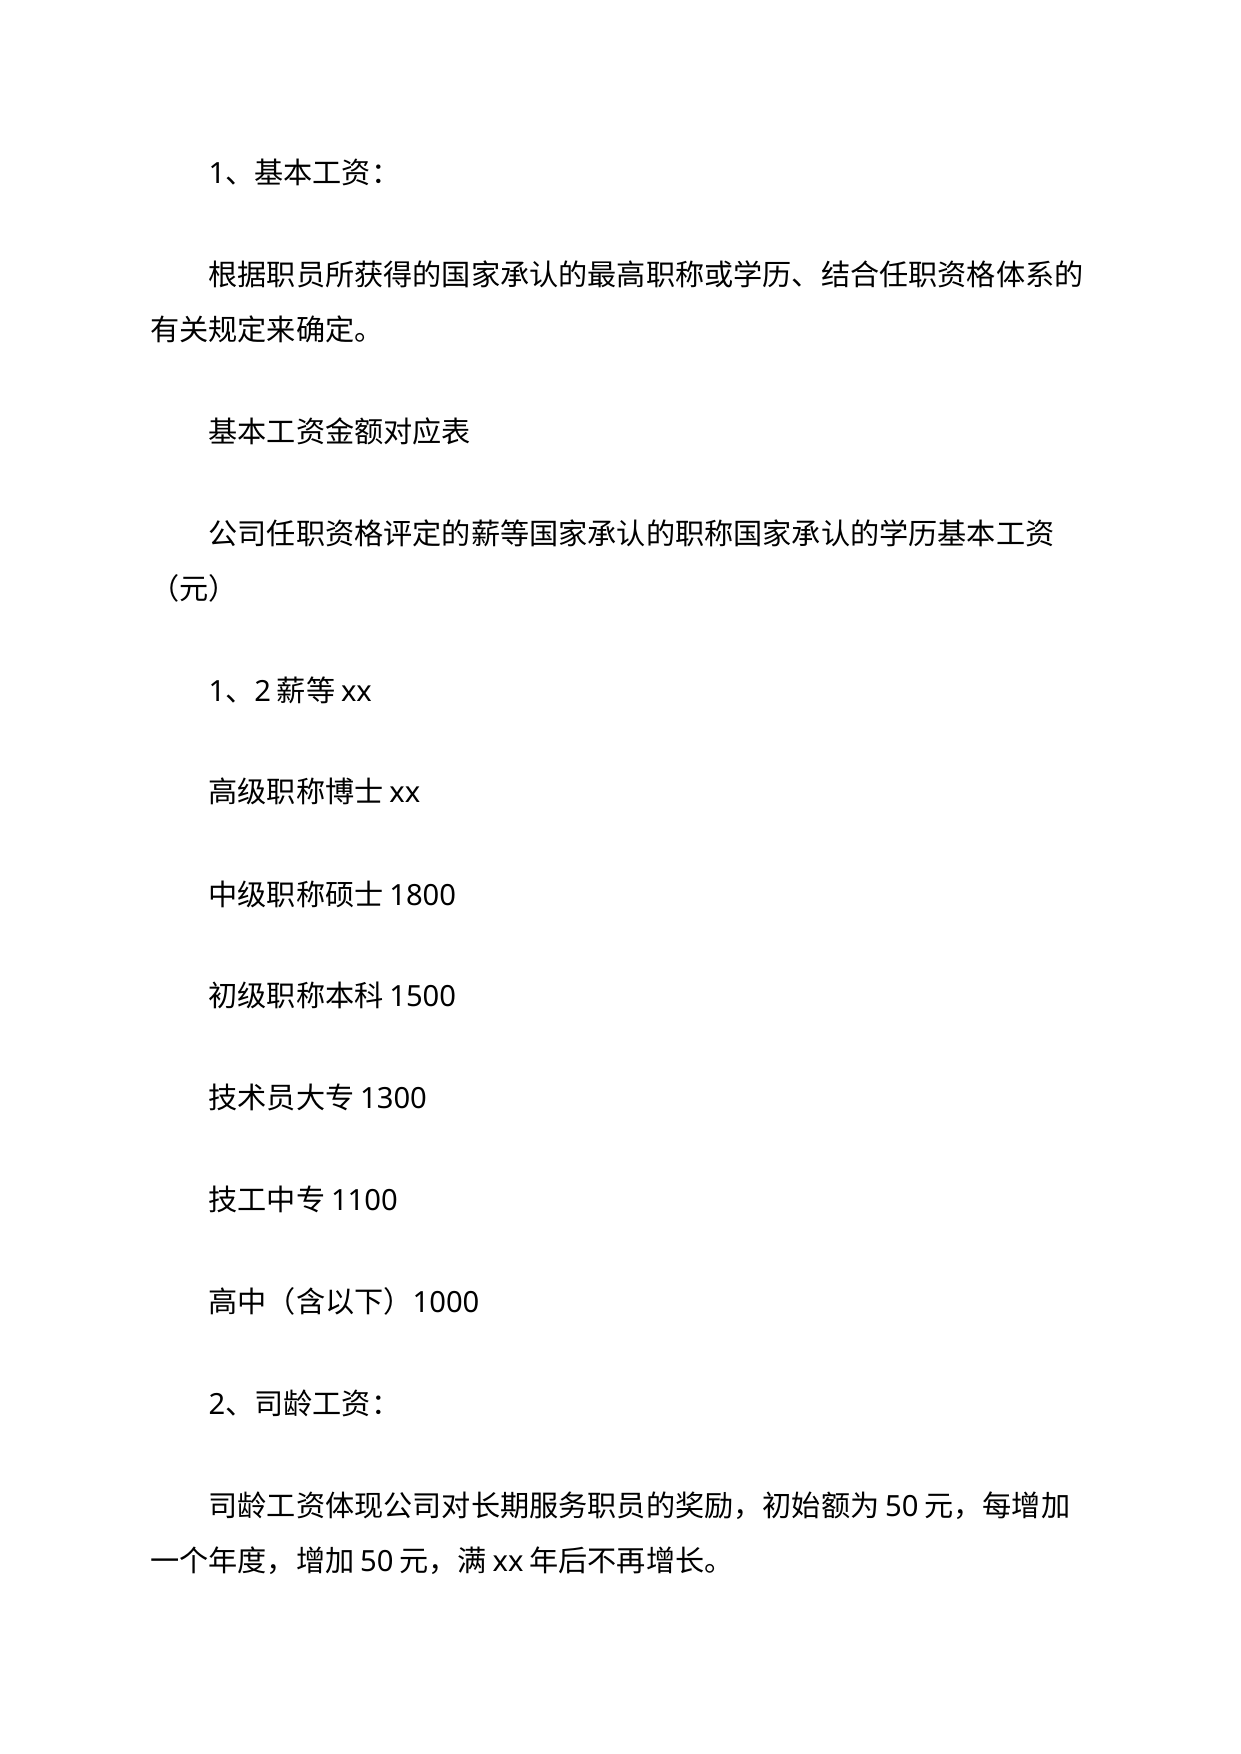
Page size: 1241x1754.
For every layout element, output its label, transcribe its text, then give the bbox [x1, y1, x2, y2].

text 根据职员所获得的国家承认的最高职称或学历、结合任职资格体系的有关规定来确定。 [150, 252, 1090, 349]
text 初级职称本科1500 [150, 973, 1090, 1015]
text 2、司龄工资： [150, 1381, 1090, 1423]
text 技术员大专1300 [150, 1075, 1090, 1117]
text 公司任职资格评定的薪等国家承认的职称国家承认的学历基本工资（元） [150, 510, 1090, 608]
text 高中（含以下）1000 [150, 1279, 1090, 1321]
text 司龄工资体现公司对长期服务职员的奖励，初始额为50元，每增加一个年度，增加50元，满xx年后不再增长。 [150, 1483, 1090, 1580]
text 1、2薪等xx [150, 667, 1090, 709]
text 技工中专1100 [150, 1177, 1090, 1219]
text 高级职称博士xx [150, 769, 1090, 811]
text 1、基本工资： [150, 150, 1090, 192]
text 基本工资金额对应表 [150, 409, 1090, 451]
text 中级职称硕士1800 [150, 871, 1090, 913]
